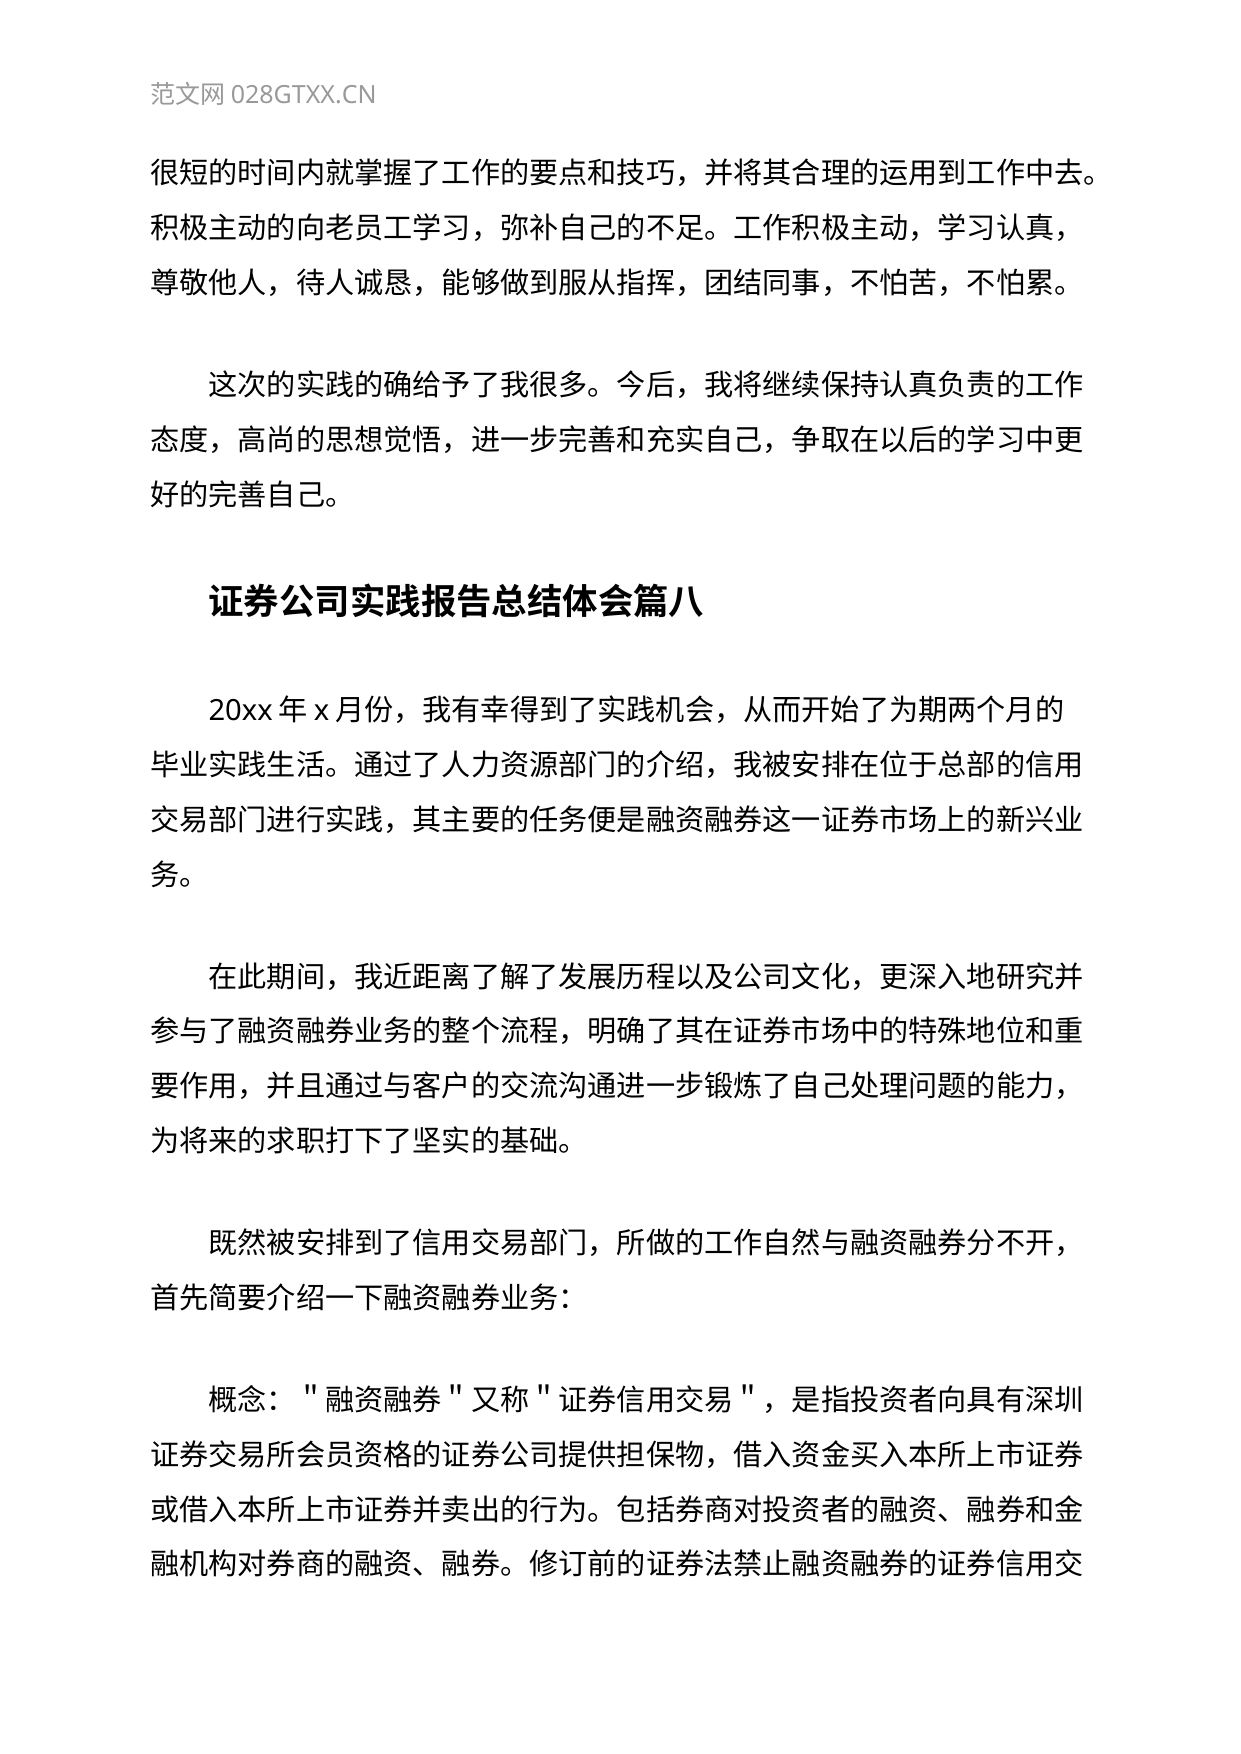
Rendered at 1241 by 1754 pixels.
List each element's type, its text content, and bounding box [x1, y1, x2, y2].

text 在此期间，我近距离了解了发展历程以及公司文化，更深入地研究并参与了融资融券业务的整个流程，明确了其在证券市场中的特殊地位和重要作用，并且通过与客户的交流沟通进一步锻炼了自己处理问题的能力，为将来的求职打下了坚实的基础。 [150, 953, 1090, 1160]
text 这次的实践的确给予了我很多。今后，我将继续保持认真负责的工作态度，高尚的思想觉悟，进一步完善和充实自己，争取在以后的学习中更好的完善自己。 [150, 362, 1090, 514]
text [150, 1376, 1090, 1583]
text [150, 150, 1090, 302]
text 20xx年x月份，我有幸得到了实践机会，从而开始了为期两个月的毕业实践生活。通过了人力资源部门的介绍，我被安排在位于总部的信用交易部门进行实践，其主要的任务便是融资融券这一证券市场上的新兴业务。 [150, 687, 1090, 894]
text 既然被安排到了信用交易部门，所做的工作自然与融资融券分不开，首先简要介绍一下融资融券业务： [150, 1219, 1090, 1317]
text 证券公司实践报告总结体会篇八 [150, 573, 1090, 624]
